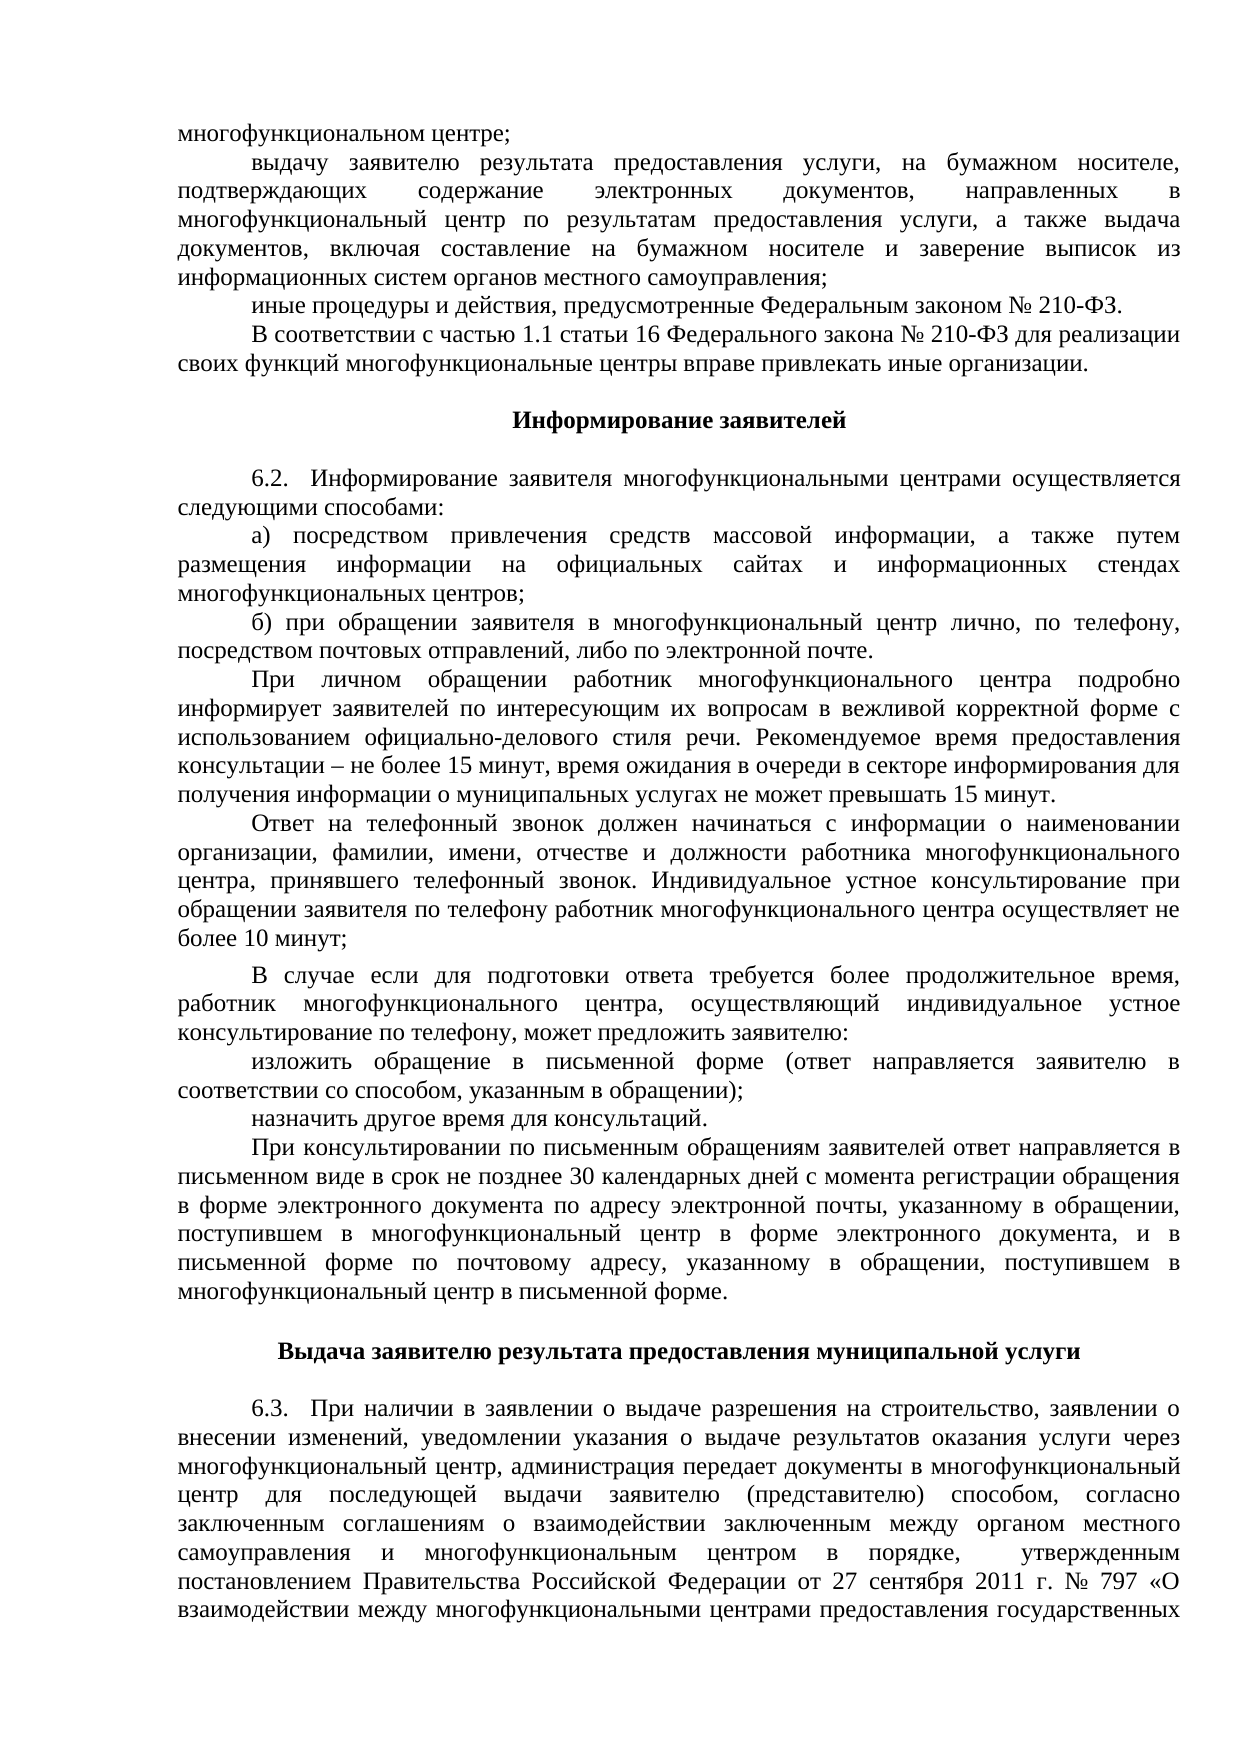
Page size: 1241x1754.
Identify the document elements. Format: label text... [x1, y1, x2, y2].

text изложить обращение в письменной форме (ответ направляется заявителю в соответствии со способом, указанным в обращении); [177, 1046, 1181, 1103]
list Информирование заявителя многофункциональными центрами осуществляется следующими способами: [177, 463, 1181, 521]
text иные процедуры и действия, предусмотренные Федеральным законом № 210-ФЗ. [177, 291, 1181, 319]
text При консультировании по письменным обращениям заявителей ответ направляется в письменном виде в срок не позднее 30 календарных дней с момента регистрации обращения в форме электронного документа по адресу электронной почты, указанному в обращении, поступившем в многофункциональный центр в форме электронного документа, и в письменной форме по почтовому адресу, указанному в обращении, поступившем в многофункциональный центр в письменной форме. [177, 1132, 1181, 1305]
text назначить другое время для консультаций. [177, 1103, 1181, 1132]
text а) посредством привлечения средств массовой информации, а также путем размещения информации на официальных сайтах и информационных стендах многофункциональных центров; [177, 521, 1181, 607]
text б) при обращении заявителя в многофункциональный центр лично, по телефону, посредством почтовых отправлений, либо по электронной почте. [177, 607, 1181, 664]
subtitle Информирование заявителей [177, 406, 1181, 434]
subtitle Выдача заявителю результата предоставления муниципальной услуги [177, 1336, 1181, 1364]
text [177, 118, 1181, 147]
text Ответ на телефонный звонок должен начинаться с информации о наименовании организации, фамилии, имени, отчестве и должности работника многофункционального центра, принявшего телефонный звонок. Индивидуальное устное консультирование при обращении заявителя по телефону работник многофункционального центра осуществляет не более 10 минут; [177, 808, 1181, 952]
text выдачу заявителю результата предоставления услуги, на бумажном носителе, подтверждающих содержание электронных документов, направленных в многофункциональный центр по результатам предоставления услуги, а также выдача документов, включая составление на бумажном носителе и заверение выписок из информационных систем органов местного самоуправления; [177, 147, 1181, 291]
text В случае если для подготовки ответа требуется более продолжительное время, работник многофункционального центра, осуществляющий индивидуальное устное консультирование по телефону, может предложить заявителю: [177, 960, 1181, 1046]
text В соответствии с частью 1.1 статьи 16 Федерального закона № 210-ФЗ для реализации своих функций многофункциональные центры вправе привлекать иные организации. [177, 319, 1181, 377]
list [177, 1393, 1181, 1623]
text При личном обращении работник многофункционального центра подробно информирует заявителей по интересующим их вопросам в вежливой корректной форме с использованием официально-делового стиля речи. Рекомендуемое время предоставления консультации – не более 15 минут, время ожидания в очереди в секторе информирования для получения информации о муниципальных услугах не может превышать 15 минут. [177, 664, 1181, 808]
